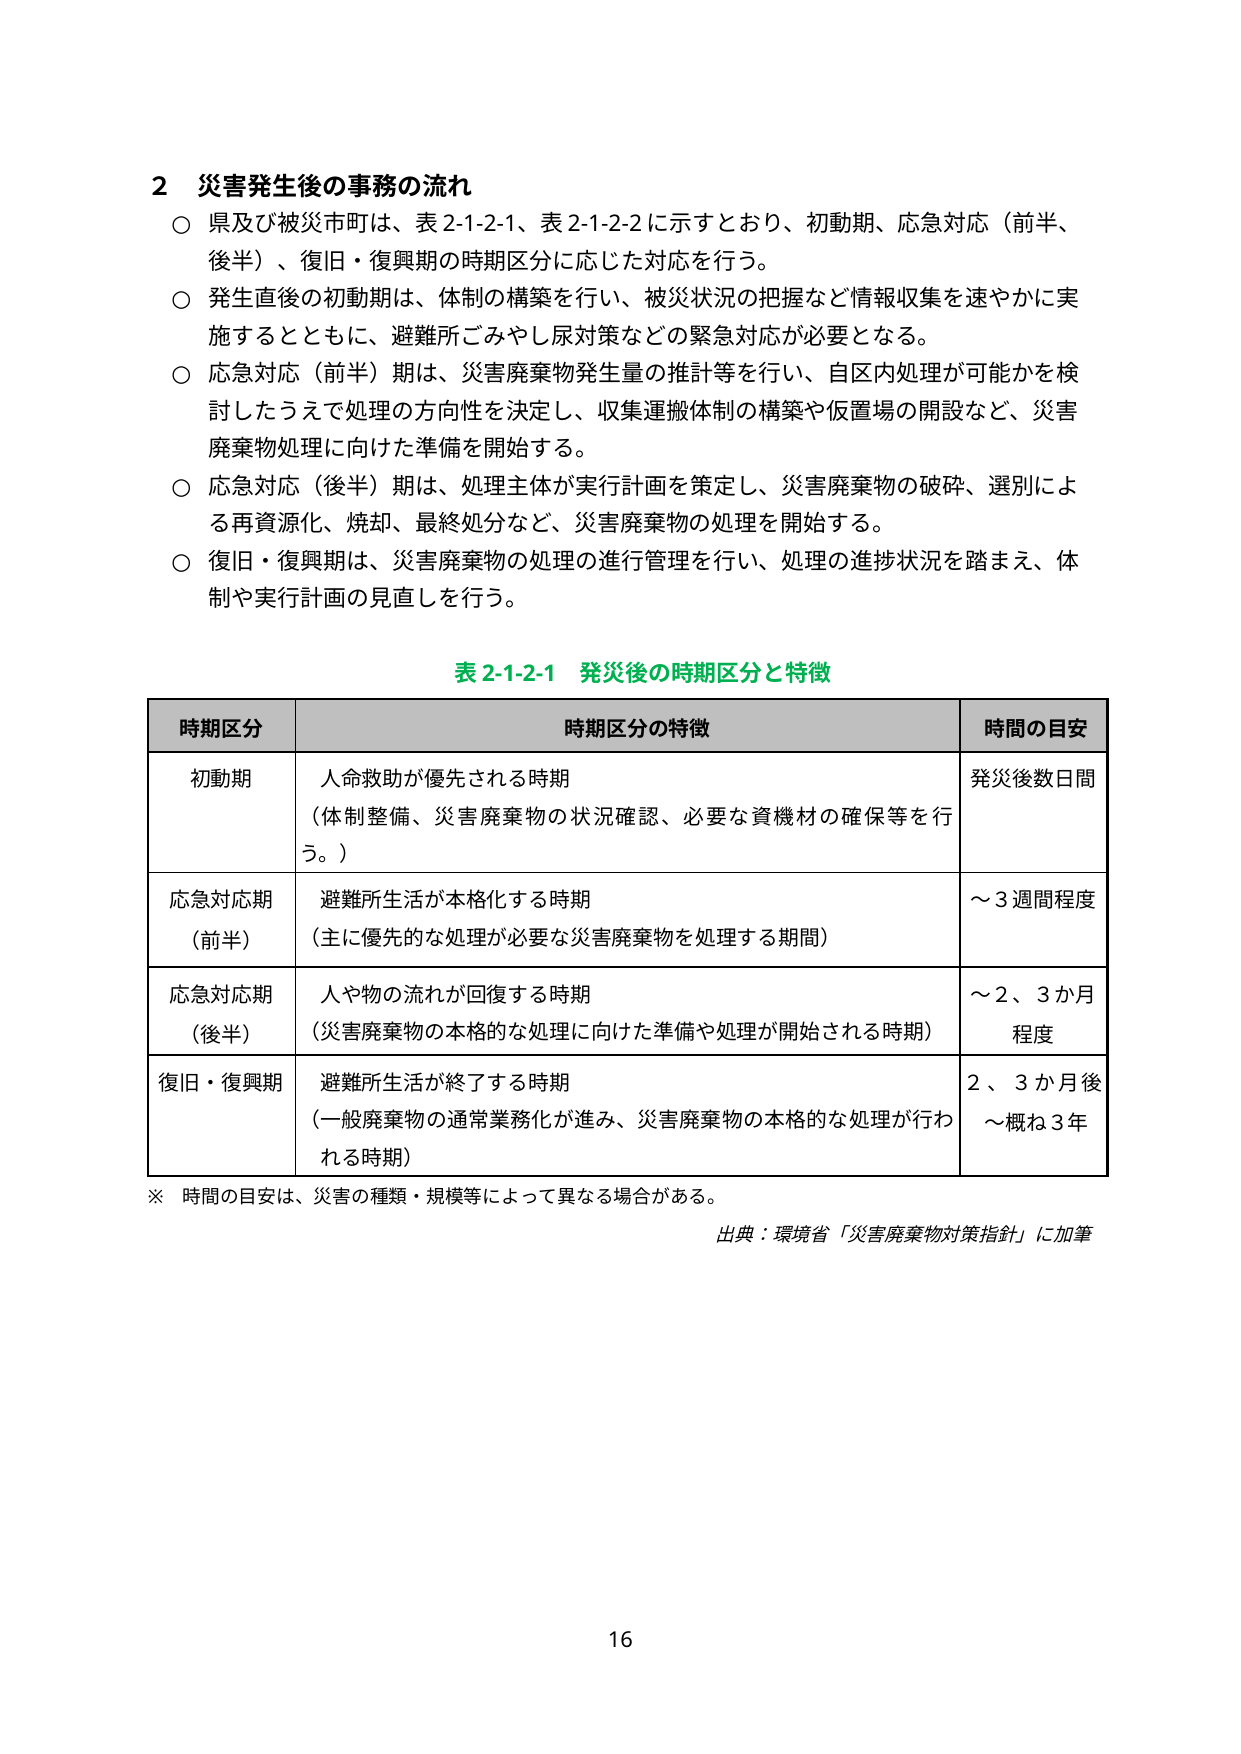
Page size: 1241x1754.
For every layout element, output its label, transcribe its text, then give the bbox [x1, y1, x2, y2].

subtitle ２ 災害発生後の事務の流れ [148, 166, 1093, 203]
table_cell 避難所生活が本格化する時期 （主に優先的な処理が必要な災害廃棄物を処理する期間） [296, 873, 959, 966]
table_header 時期区分の特徴 [296, 700, 959, 751]
list 応急対応（後半）期は、処理主体が実行計画を策定し、災害廃棄物の破砕、選別による再資源化、焼却、最終処分など、災害廃棄物の処理を開始する。 [171, 466, 1093, 541]
table_cell 人や物の流れが回復する時期 （災害廃棄物の本格的な処理に向けた準備や処理が開始される時期） [296, 968, 959, 1054]
table_cell ～３週間程度 [961, 873, 1106, 966]
table_cell 人命救助が優先される時期 （体制整備、災害廃棄物の状況確認、必要な資機材の確保等を行う。） [296, 753, 959, 872]
table_cell 避難所生活が終了する時期 （一般廃棄物の通常業務化が進み、災害廃棄物の本格的な処理が行われる時期） [296, 1056, 959, 1175]
table_cell 発災後数日間 [961, 753, 1106, 872]
table_cell 応急対応期（前半） [149, 873, 295, 966]
table_cell 初動期 [149, 753, 295, 872]
list 発生直後の初動期は、体制の構築を行い、被災状況の把握など情報収集を速やかに実施するとともに、避難所ごみやし尿対策などの緊急対応が必要となる。 [171, 278, 1093, 353]
text 出典：環境省「災害廃棄物対策指針」に加筆 [169, 1214, 1093, 1252]
table_cell 応急対応期（後半） [149, 968, 295, 1054]
list 応急対応（前半）期は、災害廃棄物発生量の推計等を行い、自区内処理が可能かを検討したうえで処理の方向性を決定し、収集運搬体制の構築や仮置場の開設など、災害廃棄物処理に向けた準備を開始する。 [171, 353, 1093, 466]
text 表2-1-2-1 発災後の時期区分と特徴 [169, 653, 1093, 691]
table_header 時期区分 [149, 700, 295, 751]
table_cell ２、３か月後～概ね３年 [961, 1056, 1106, 1175]
list 復旧・復興期は、災害廃棄物の処理の進行管理を行い、処理の進捗状況を踏まえ、体制や実行計画の見直しを行う。 [171, 541, 1093, 616]
table_cell ～２、３か月程度 [961, 968, 1106, 1054]
text ※ 時間の目安は、災害の種類・規模等によって異なる場合がある。 [148, 1177, 1093, 1214]
table_header 時間の目安 [961, 700, 1106, 751]
table_cell 復旧・復興期 [149, 1056, 295, 1175]
list 県及び被災市町は、表2-1-2-1、表2-1-2-2に示すとおり、初動期、応急対応（前半、後半）、復旧・復興期の時期区分に応じた対応を行う。 [171, 203, 1093, 278]
